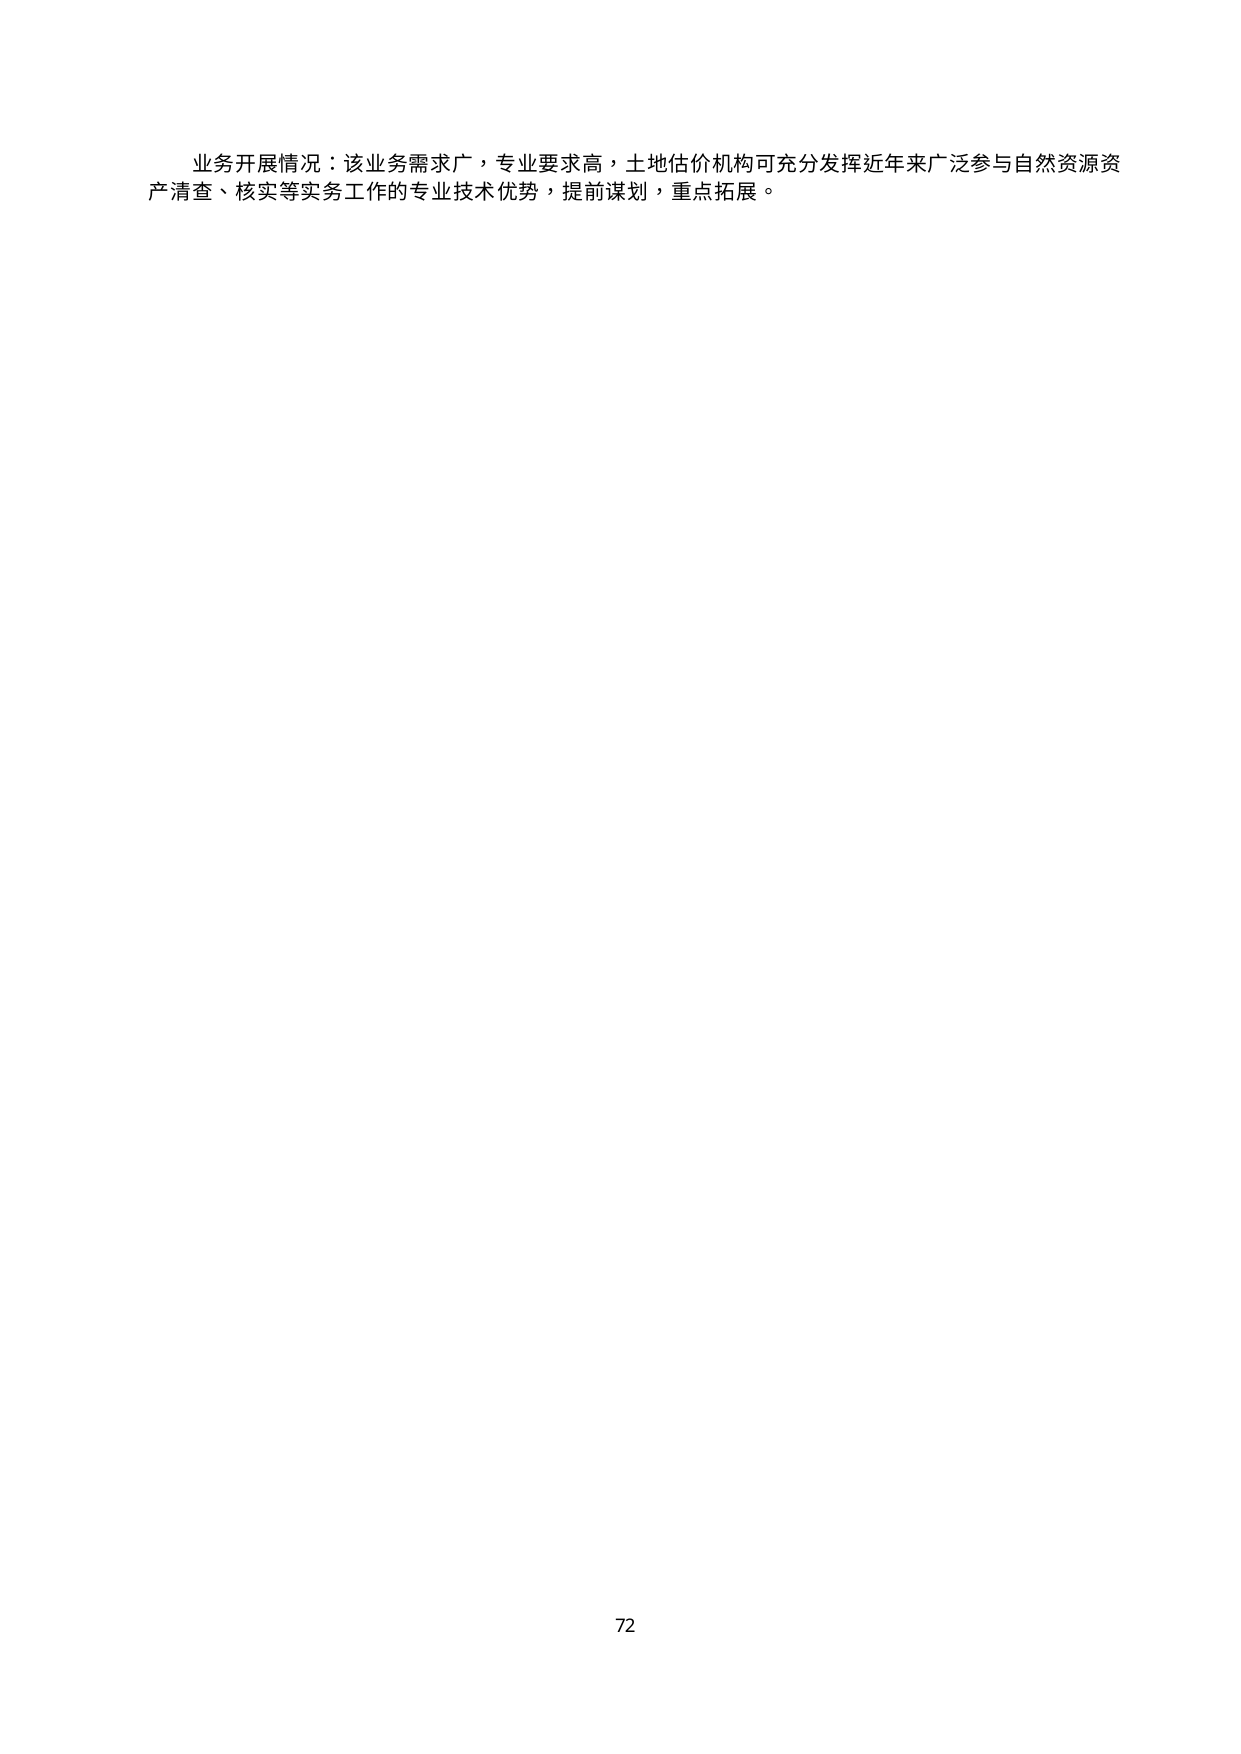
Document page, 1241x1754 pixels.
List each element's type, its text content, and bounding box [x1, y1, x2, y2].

text 业务开展情况：该业务需求广，专业要求高，土地估价机构可充分发挥近年来广泛参与自然资源资 产清查、核实等实务工作的专业技术优势，提前谋划，重点拓展。 [148, 149, 1122, 205]
